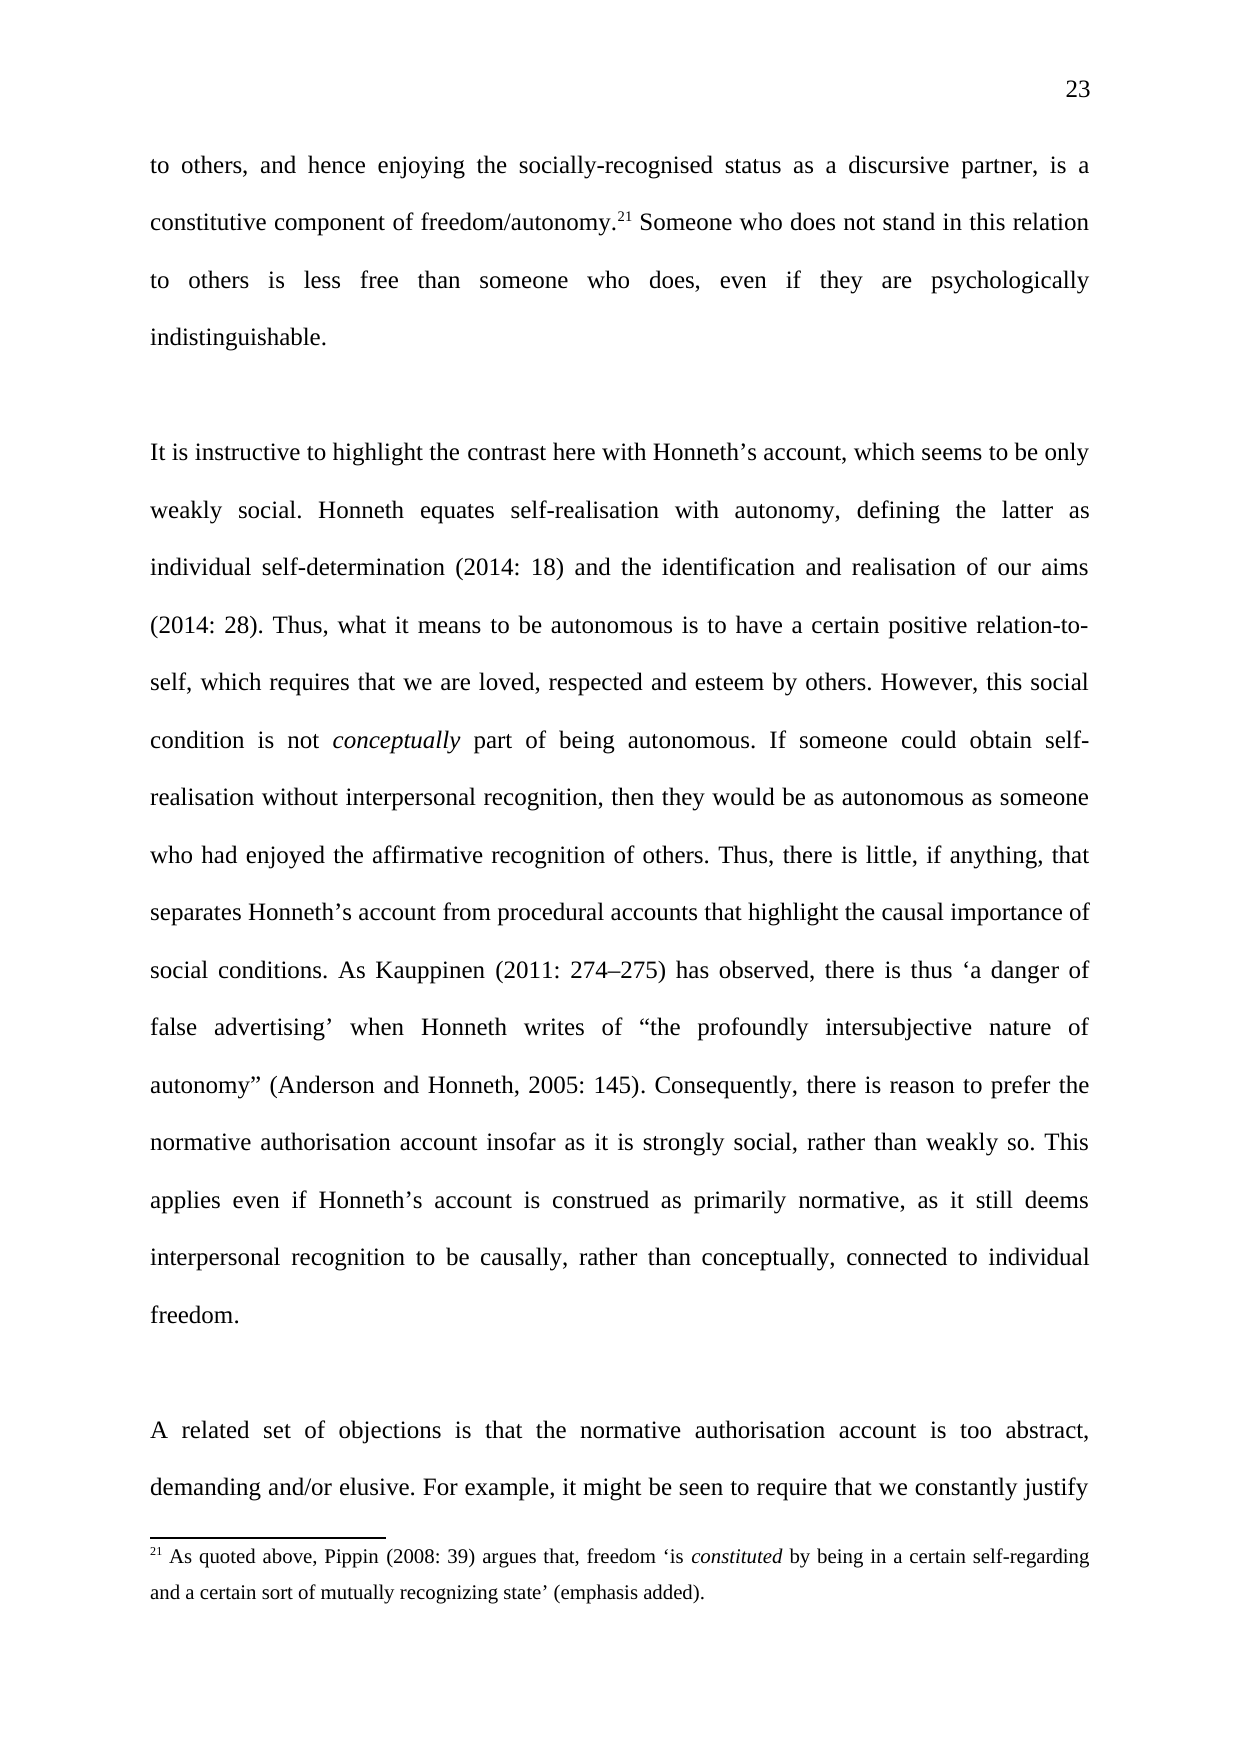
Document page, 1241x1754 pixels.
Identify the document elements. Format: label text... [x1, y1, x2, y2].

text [150, 1415, 1090, 1501]
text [150, 150, 1090, 351]
text It is instructive to highlight the contrast here with Honneth’s account, which seems to be only weakly social. Honneth equates self-realisation with autonomy, defining the latter as individual self-determination (2014: 18) and the identification and realisation of our aims (2014: 28). Thus, what it means to be autonomous is to have a certain positive relation-to-self, which requires that we are loved, respected and esteem by others. However, this social condition is not conceptually part of being autonomous. If someone could obtain self-realisation without interpersonal recognition, then they would be as autonomous as someone who had enjoyed the affirmative recognition of others. Thus, there is little, if anything, that separates Honneth’s account from procedural accounts that highlight the causal importance of social conditions. As Kauppinen (2011: 274–275) has observed, there is thus ‘a danger of false advertising’ when Honneth writes of “the profoundly intersubjective nature of autonomy” (Anderson and Honneth, 2005: 145). Consequently, there is reason to prefer the normative authorisation account insofar as it is strongly social, rather than weakly so. This applies even if Honneth’s account is construed as primarily normative, as it still deems interpersonal recognition to be causally, rather than conceptually, connected to individual freedom. [150, 437, 1090, 1329]
